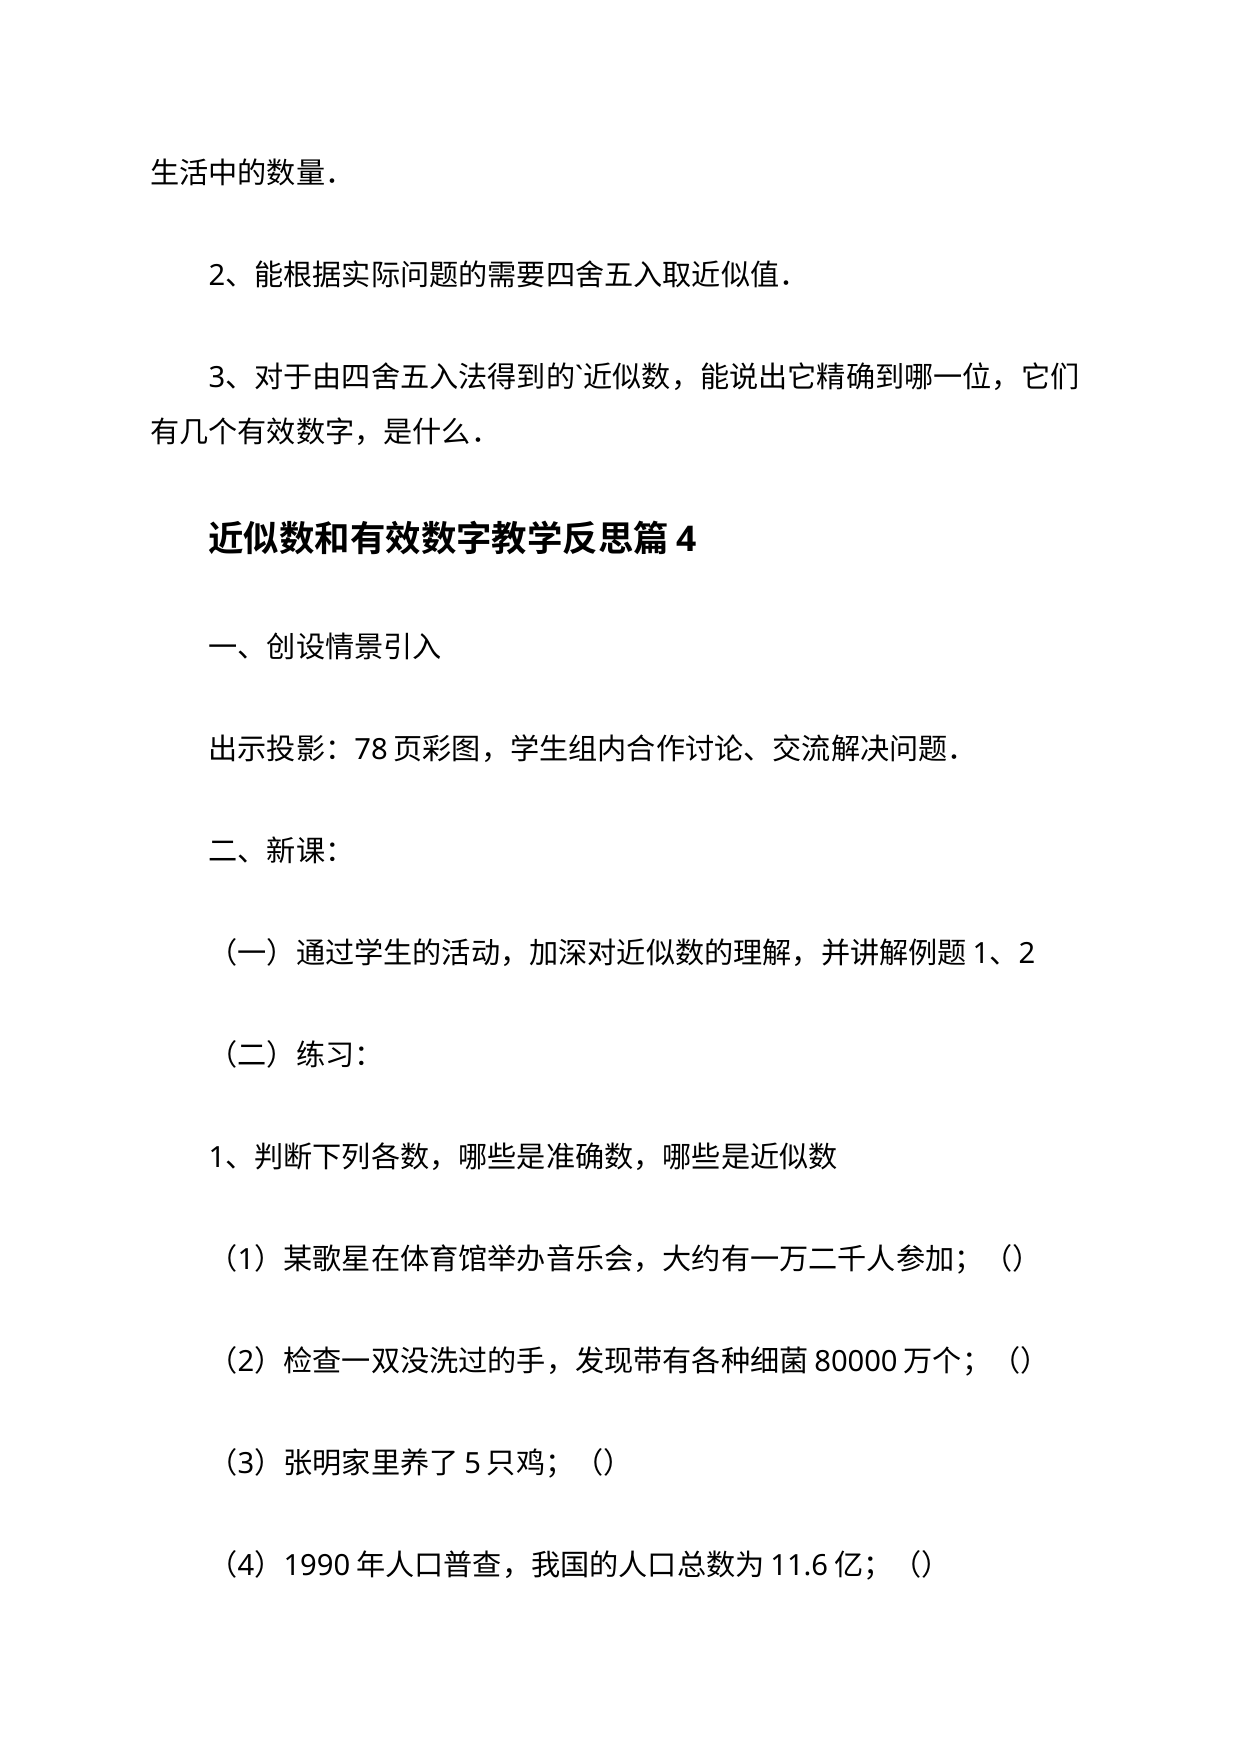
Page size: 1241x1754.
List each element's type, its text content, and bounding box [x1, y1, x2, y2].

text 1、判断下列各数，哪些是准确数，哪些是近似数 [150, 1133, 1090, 1176]
text （3）张明家里养了5只鸡；（） [150, 1439, 1090, 1482]
text （二）练习： [150, 1032, 1090, 1074]
text （2）检查一双没洗过的手，发现带有各种细菌80000万个；（） [150, 1337, 1090, 1380]
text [150, 150, 1090, 192]
text （一）通过学生的活动，加深对近似数的理解，并讲解例题1、2 [150, 929, 1090, 972]
text （4）1990年人口普查，我国的人口总数为11.6亿；（） [150, 1541, 1090, 1584]
text 近似数和有效数字教学反思篇4 [150, 511, 1090, 562]
text 3、对于由四舍五入法得到的`近似数，能说出它精确到哪一位，它们有几个有效数字，是什么． [150, 354, 1090, 451]
text 出示投影：78页彩图，学生组内合作讨论、交流解决问题． [150, 726, 1090, 768]
text 一、创设情景引入 [150, 624, 1090, 666]
text 2、能根据实际问题的需要四舍五入取近似值． [150, 252, 1090, 294]
text （1）某歌星在体育馆举办音乐会，大约有一万二千人参加；（） [150, 1235, 1090, 1278]
text 二、新课： [150, 828, 1090, 870]
